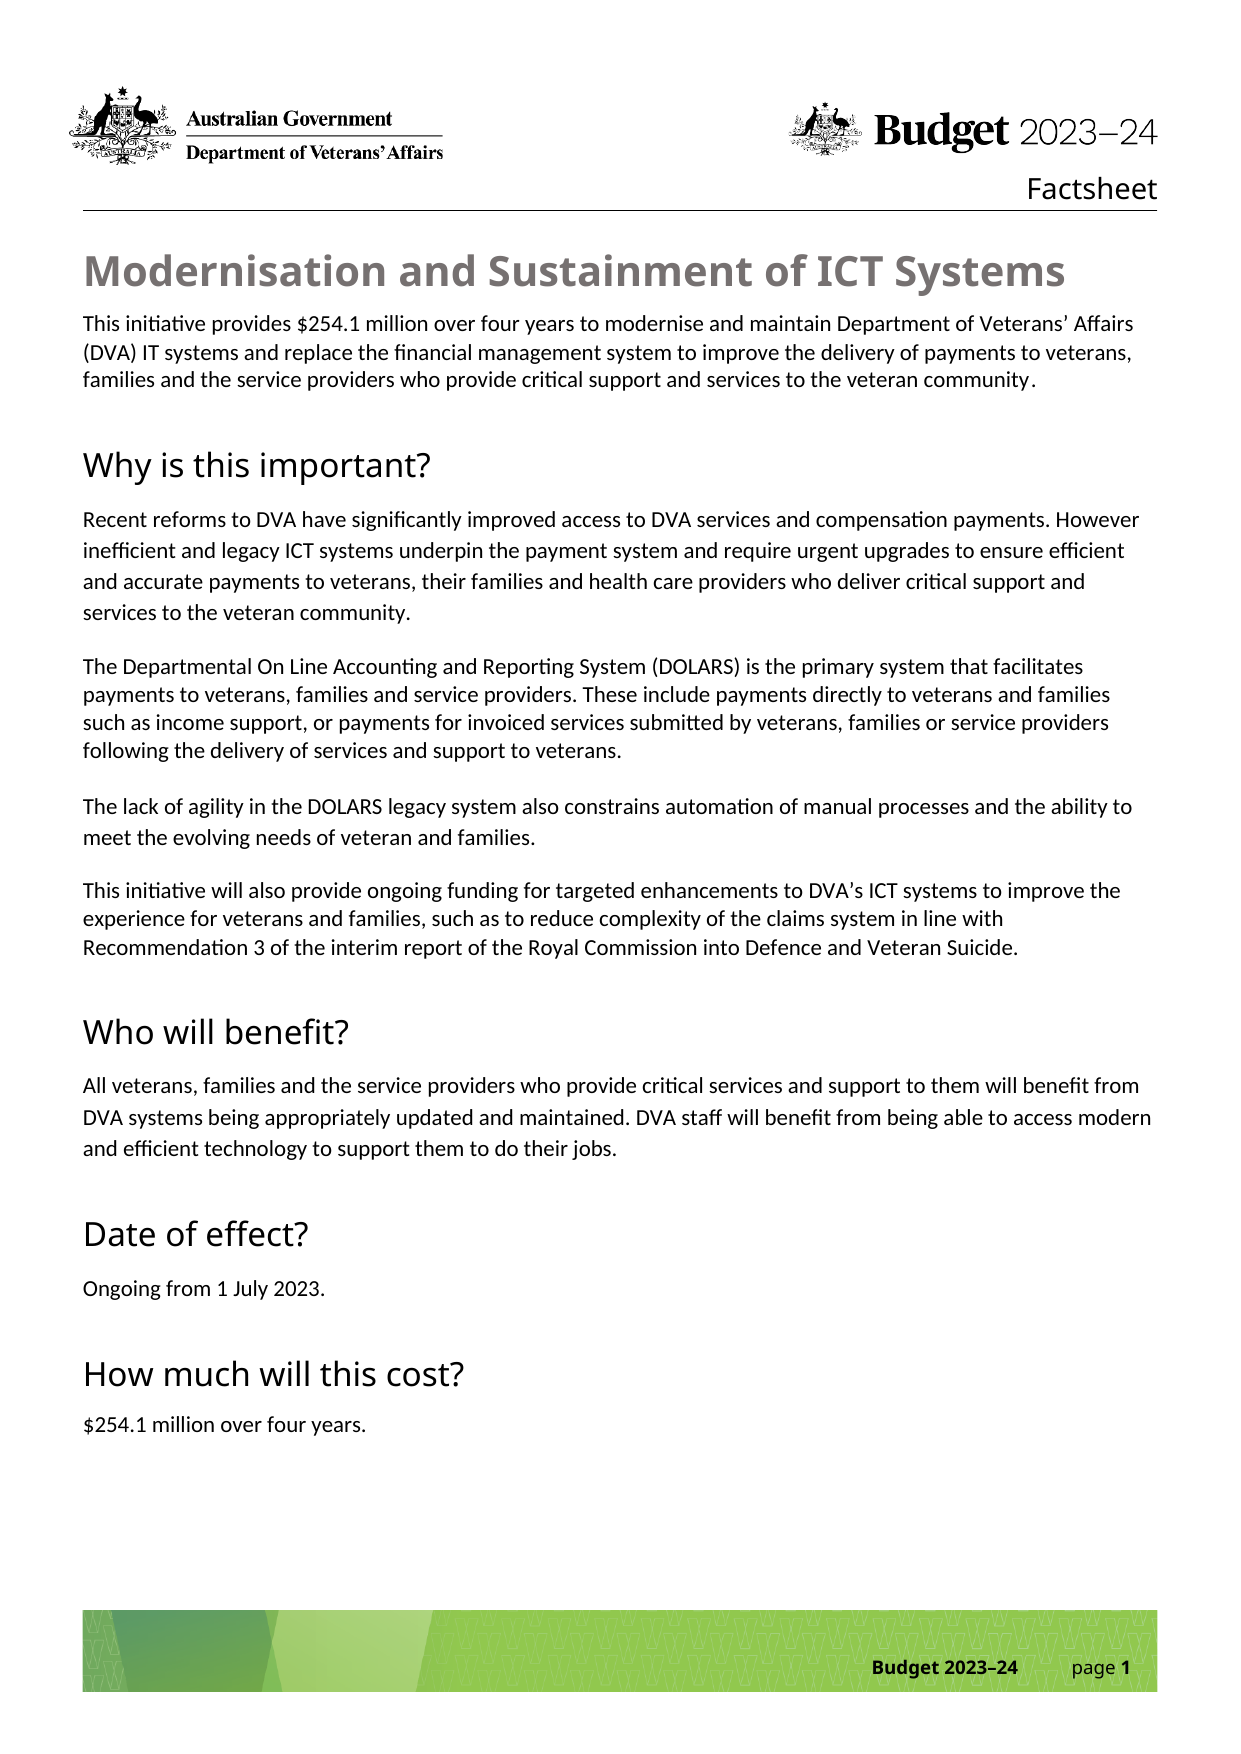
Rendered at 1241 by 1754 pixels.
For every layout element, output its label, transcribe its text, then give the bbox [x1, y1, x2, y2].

text This initiative provides $254.1 million over four years to modernise and maintain Department of Veterans’ Affairs (DVA) IT systems and replace the financial management system to improve the delivery of payments to veterans, families and the service providers who provide critical support and services to the veteran community. [83, 309, 1157, 394]
text All veterans, families and the service providers who provide critical services and support to them will benefit from DVA systems being appropriately updated and maintained. DVA staff will benefit from being able to access modern and efficient technology to support them to do their jobs. [83, 1069, 1157, 1163]
text The lack of agility in the DOLARS legacy system also constrains automation of manual processes and the ability to meet the evolving needs of veteran and families. [83, 789, 1157, 852]
subtitle Who will benefit? [83, 998, 1157, 1056]
picture [788, 101, 1158, 156]
picture [82, 1610, 1158, 1692]
text $254.1 million over four years. [83, 1411, 1157, 1439]
text The Departmental On Line Accounting and Reporting System (DOLARS) is the primary system that facilitates payments to veterans, families and service providers. These include payments directly to veterans and families such as income support, or payments for invoiced services submitted by veterans, families or service providers following the delivery of services and support to veterans. [83, 652, 1157, 764]
text Ongoing from 1 July 2023. [83, 1271, 1157, 1302]
subtitle Date of effect? [83, 1200, 1157, 1258]
text This initiative will also provide ongoing funding for targeted enhancements to DVA’s ICT systems to improve the experience for veterans and families, such as to reduce complexity of the claims system in line with Recommendation 3 of the interim report of the Royal Commission into Defence and Veteran Suicide. [83, 877, 1157, 961]
text Recent reforms to DVA have significantly improved access to DVA services and compensation payments. However inefficient and legacy ICT systems underpin the payment system and require urgent upgrades to ensure efficient and accurate payments to veterans, their families and health care providers who deliver critical support and services to the veteran community. [83, 502, 1157, 627]
subtitle Why is this important? [83, 431, 1157, 489]
subtitle Modernisation and Sustainment of ICT Systems [83, 239, 1157, 298]
picture [69, 86, 443, 165]
subtitle How much will this cost? [83, 1340, 1157, 1398]
